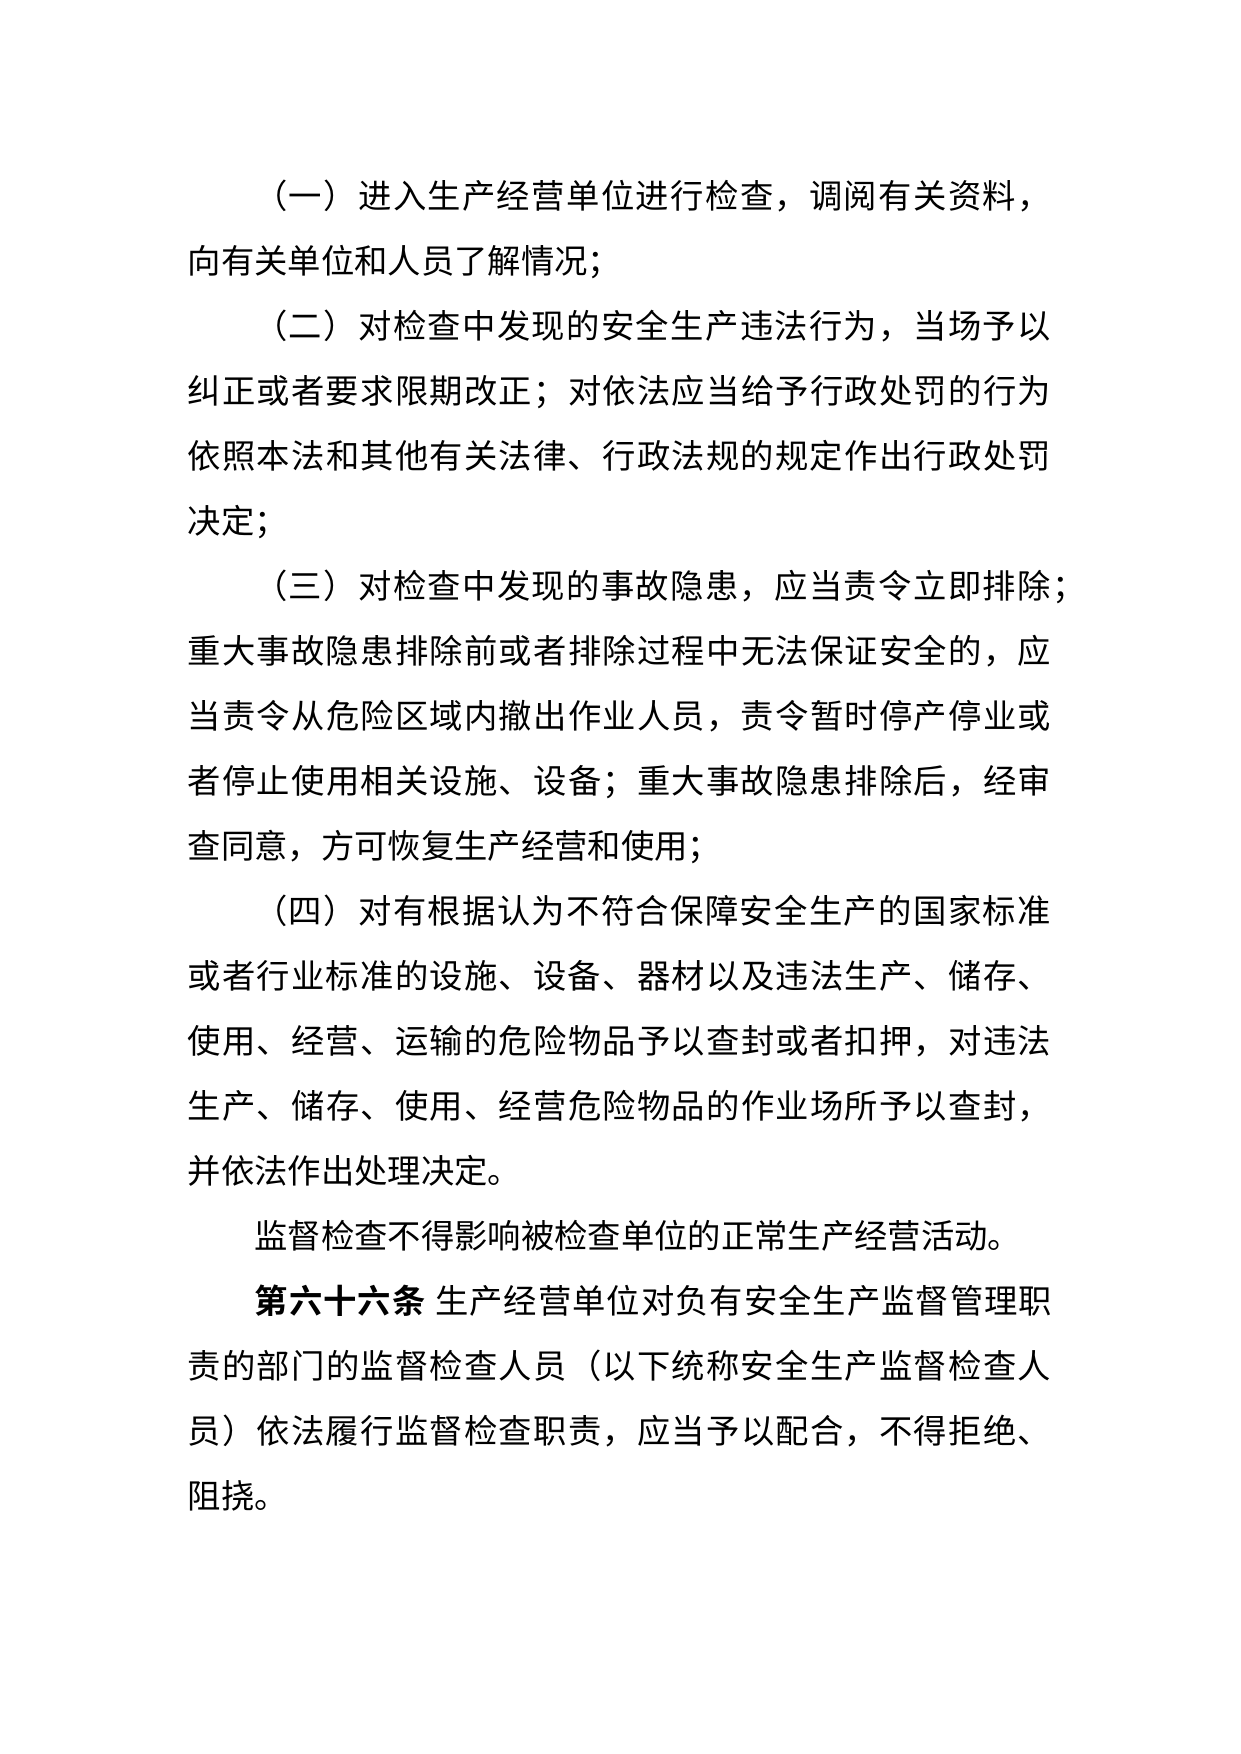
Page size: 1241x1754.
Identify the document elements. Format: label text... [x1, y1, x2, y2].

text （一）进入生产经营单位进行检查，调阅有关资料，向有关单位和人员了解情况； [187, 162, 1053, 292]
text 第六十六条 生产经营单位对负有安全生产监督管理职责的部门的监督检查人员（以下统称安全生产监督检查人员）依法履行监督检查职责，应当予以配合，不得拒绝、阻挠。 [187, 1267, 1053, 1527]
text （二）对检查中发现的安全生产违法行为，当场予以纠正或者要求限期改正；对依法应当给予行政处罚的行为，依照本法和其他有关法律、行政法规的规定作出行政处罚决定； [187, 292, 1053, 552]
text （四）对有根据认为不符合保障安全生产的国家标准或者行业标准的设施、设备、器材以及违法生产、储存、使用、经营、运输的危险物品予以查封或者扣押，对违法生产、储存、使用、经营危险物品的作业场所予以查封，并依法作出处理决定。 [187, 877, 1053, 1202]
text （三）对检查中发现的事故隐患，应当责令立即排除；重大事故隐患排除前或者排除过程中无法保证安全的，应当责令从危险区域内撤出作业人员，责令暂时停产停业或者停止使用相关设施、设备；重大事故隐患排除后，经审查同意，方可恢复生产经营和使用； [187, 552, 1053, 877]
text 监督检查不得影响被检查单位的正常生产经营活动。 [187, 1202, 1053, 1267]
